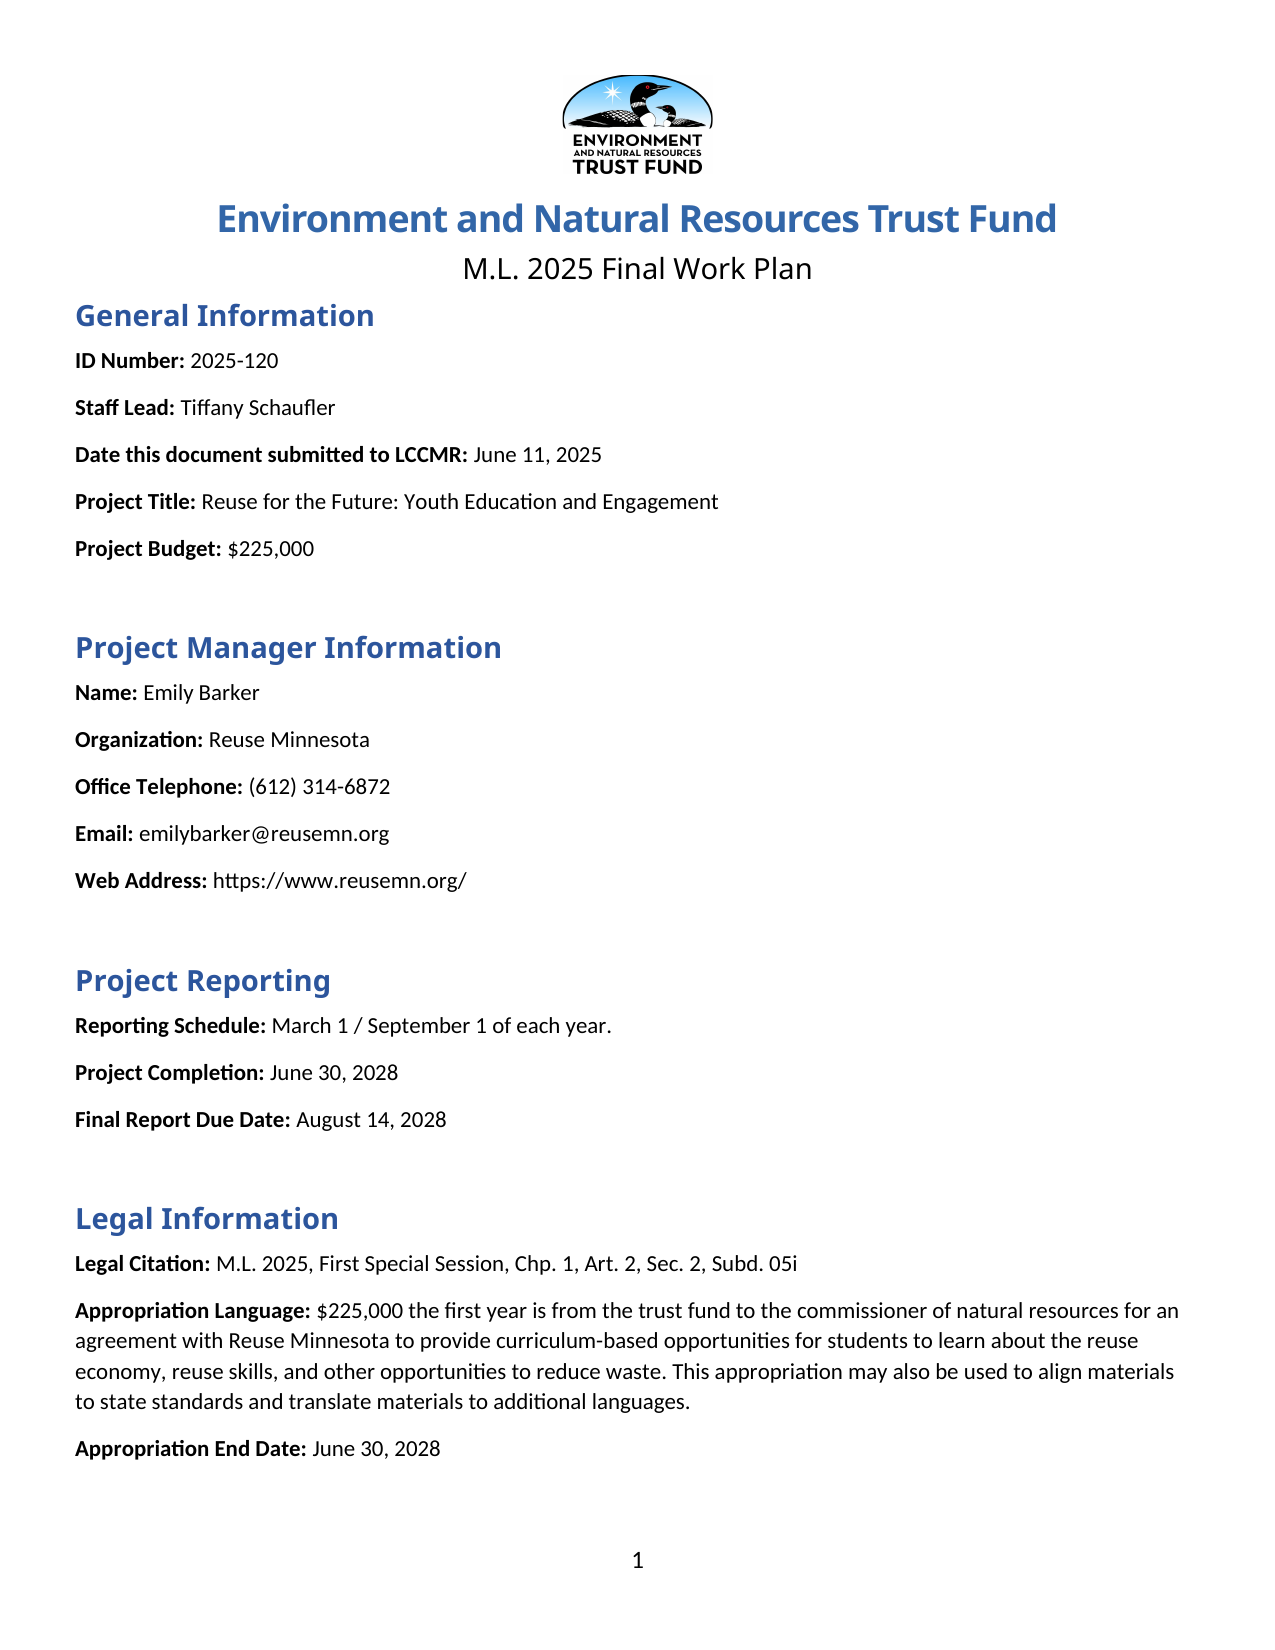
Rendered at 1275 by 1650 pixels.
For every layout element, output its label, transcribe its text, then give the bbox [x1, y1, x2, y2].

subtitle Legal Information [75, 1198, 1200, 1238]
subtitle Project Manager Information [75, 627, 1200, 667]
text Project Completion: June 30, 2028 [75, 1058, 1200, 1086]
text Date this document submitted to LCCMR: June 11, 2025 [75, 440, 1200, 468]
subtitle Project Reporting [75, 960, 1200, 999]
picture [562, 75, 713, 174]
text Appropriation Language: $225,000 the first year is from the trust fund to the commissioner of natural resources for an agreement with Reuse Minnesota to provide curriculum-based opportunities for students to learn about the reuse economy, reuse skills, and other opportunities to reduce waste. This appropriation may also be used to align materials to state standards and translate materials to additional languages. [75, 1296, 1200, 1415]
text Legal Citation: M.L. 2025, First Special Session, Chp. 1, Art. 2, Sec. 2, Subd. 05i [75, 1249, 1200, 1278]
text Final Report Due Date: August 14, 2028 [75, 1105, 1200, 1133]
text Office Telephone: (612) 314-6872 [75, 772, 1200, 800]
text Web Address: https://www.reusemn.org/ [75, 866, 1200, 894]
text Reporting Schedule: March 1 / September 1 of each year. [75, 1011, 1200, 1039]
text Organization: Reuse Minnesota [75, 725, 1200, 753]
text Project Budget: $225,000 [75, 534, 1200, 562]
subtitle M.L. 2025 Final Work Plan [75, 248, 1200, 288]
text Project Title: Reuse for the Future: Youth Education and Engagement [75, 487, 1200, 515]
text Appropriation End Date: June 30, 2028 [75, 1434, 1200, 1462]
subtitle General Information [75, 295, 1200, 335]
text Staff Lead: Tiffany Schaufler [75, 393, 1200, 421]
text Name: Emily Barker [75, 678, 1200, 707]
title Environment and Natural Resources Trust Fund [75, 193, 1200, 244]
text Email: emilybarker@reusemn.org [75, 819, 1200, 847]
text ID Number: 2025-120 [75, 346, 1200, 374]
